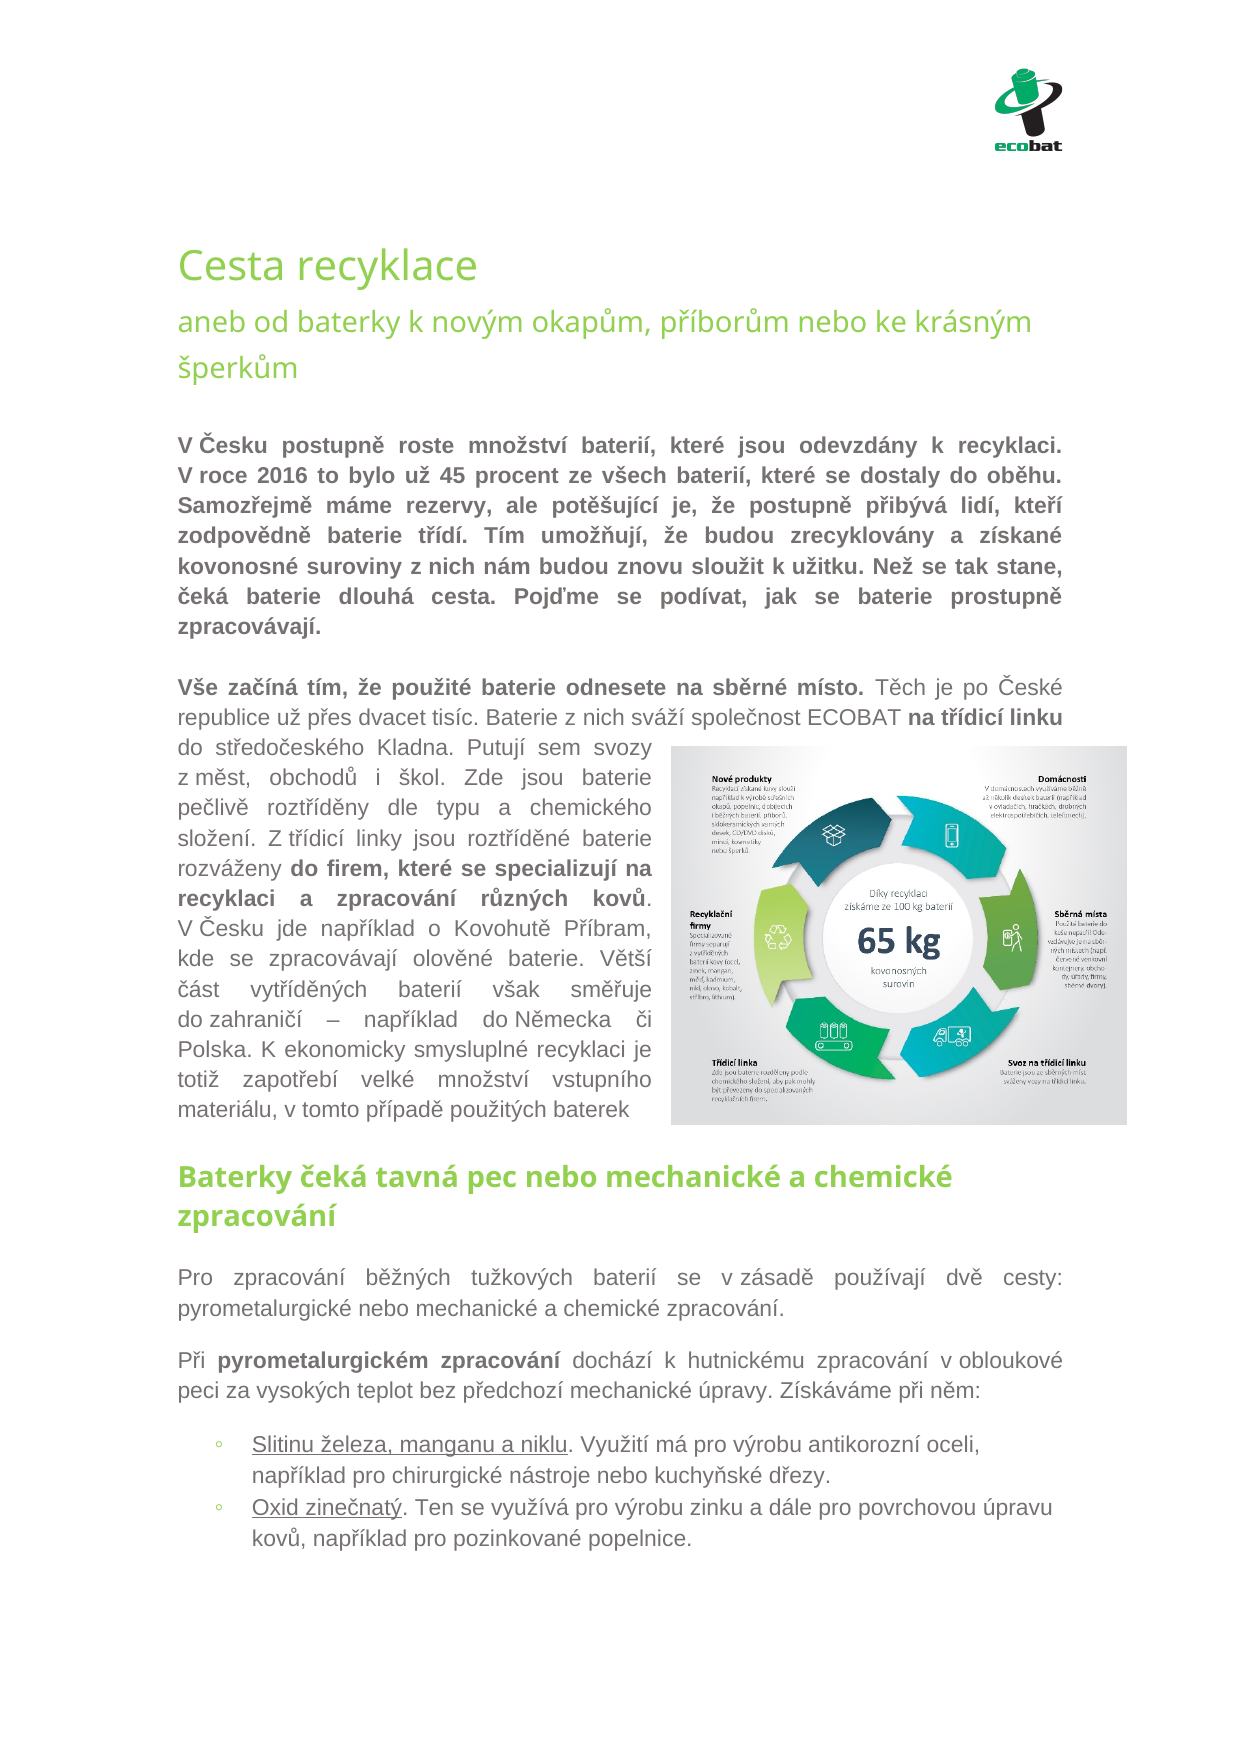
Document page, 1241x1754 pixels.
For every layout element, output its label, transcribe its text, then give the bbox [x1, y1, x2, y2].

list Oxid zinečnatý. Ten se využívá pro výrobu zinku a dále pro povrchovou úpravu kovů, například pro pozinkované popelnice. [214, 1492, 1063, 1551]
text V Česku postupně roste množství baterií, které jsou odevzdány k recyklaci. V roce 2016 to bylo už 45 procent ze všech baterií, které se dostaly do oběhu. Samozřejmě máme rezervy, ale potěšující je, že postupně přibývá lidí, kteří zodpovědně baterie třídí. Tím umožňují, že budou zrecyklovány a získané kovonosné suroviny z nich nám budou znovu sloužit k užitku. Než se tak stane, čeká baterie dlouhá cesta. Pojďme se podívat, jak se baterie prostupně zpracovávají. [177, 432, 1063, 639]
text Pro zpracování běžných tužkových baterií se v zásadě používají dvě cesty: pyrometalurgické nebo mechanické a chemické zpracování. [177, 1264, 1063, 1321]
text Cesta recyklace [177, 236, 1063, 293]
picture [993, 68, 1063, 151]
text aneb od baterky k novým okapům, příborům nebo ke krásným šperkům [177, 301, 1063, 387]
text Při pyrometalurgickém zpracování dochází k hutnickému zpracování v obloukové peci za vysokých teplot bez předchozí mechanické úpravy. Získáváme při něm: [177, 1347, 1063, 1403]
text Baterky čeká tavná pec nebo mechanické a chemické zpracování [177, 1156, 1063, 1235]
list Slitinu železa, manganu a niklu. Využití má pro výrobu antikorozní oceli, například pro chirurgické nástroje nebo kuchyňské dřezy. [214, 1429, 1063, 1488]
picture [671, 746, 1127, 1125]
